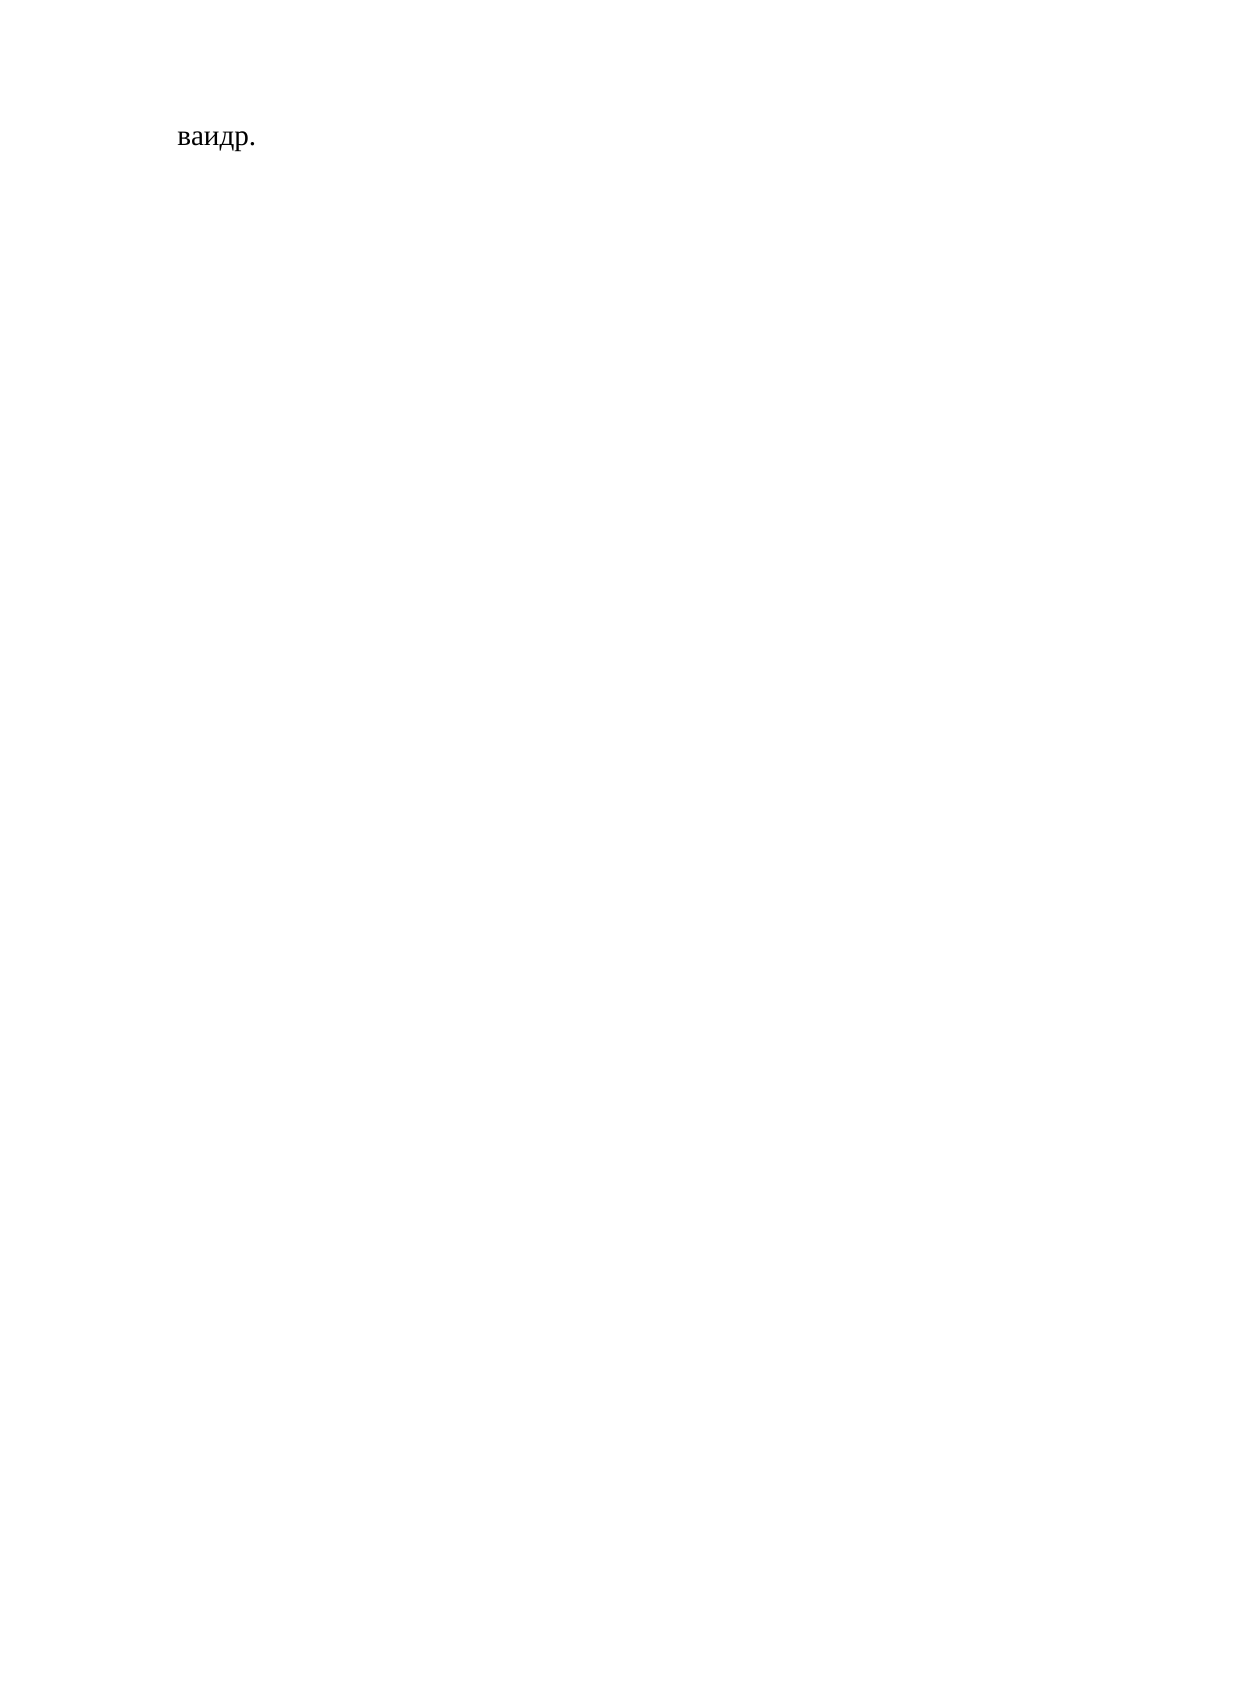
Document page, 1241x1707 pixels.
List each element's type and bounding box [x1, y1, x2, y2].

text [177, 118, 1158, 151]
